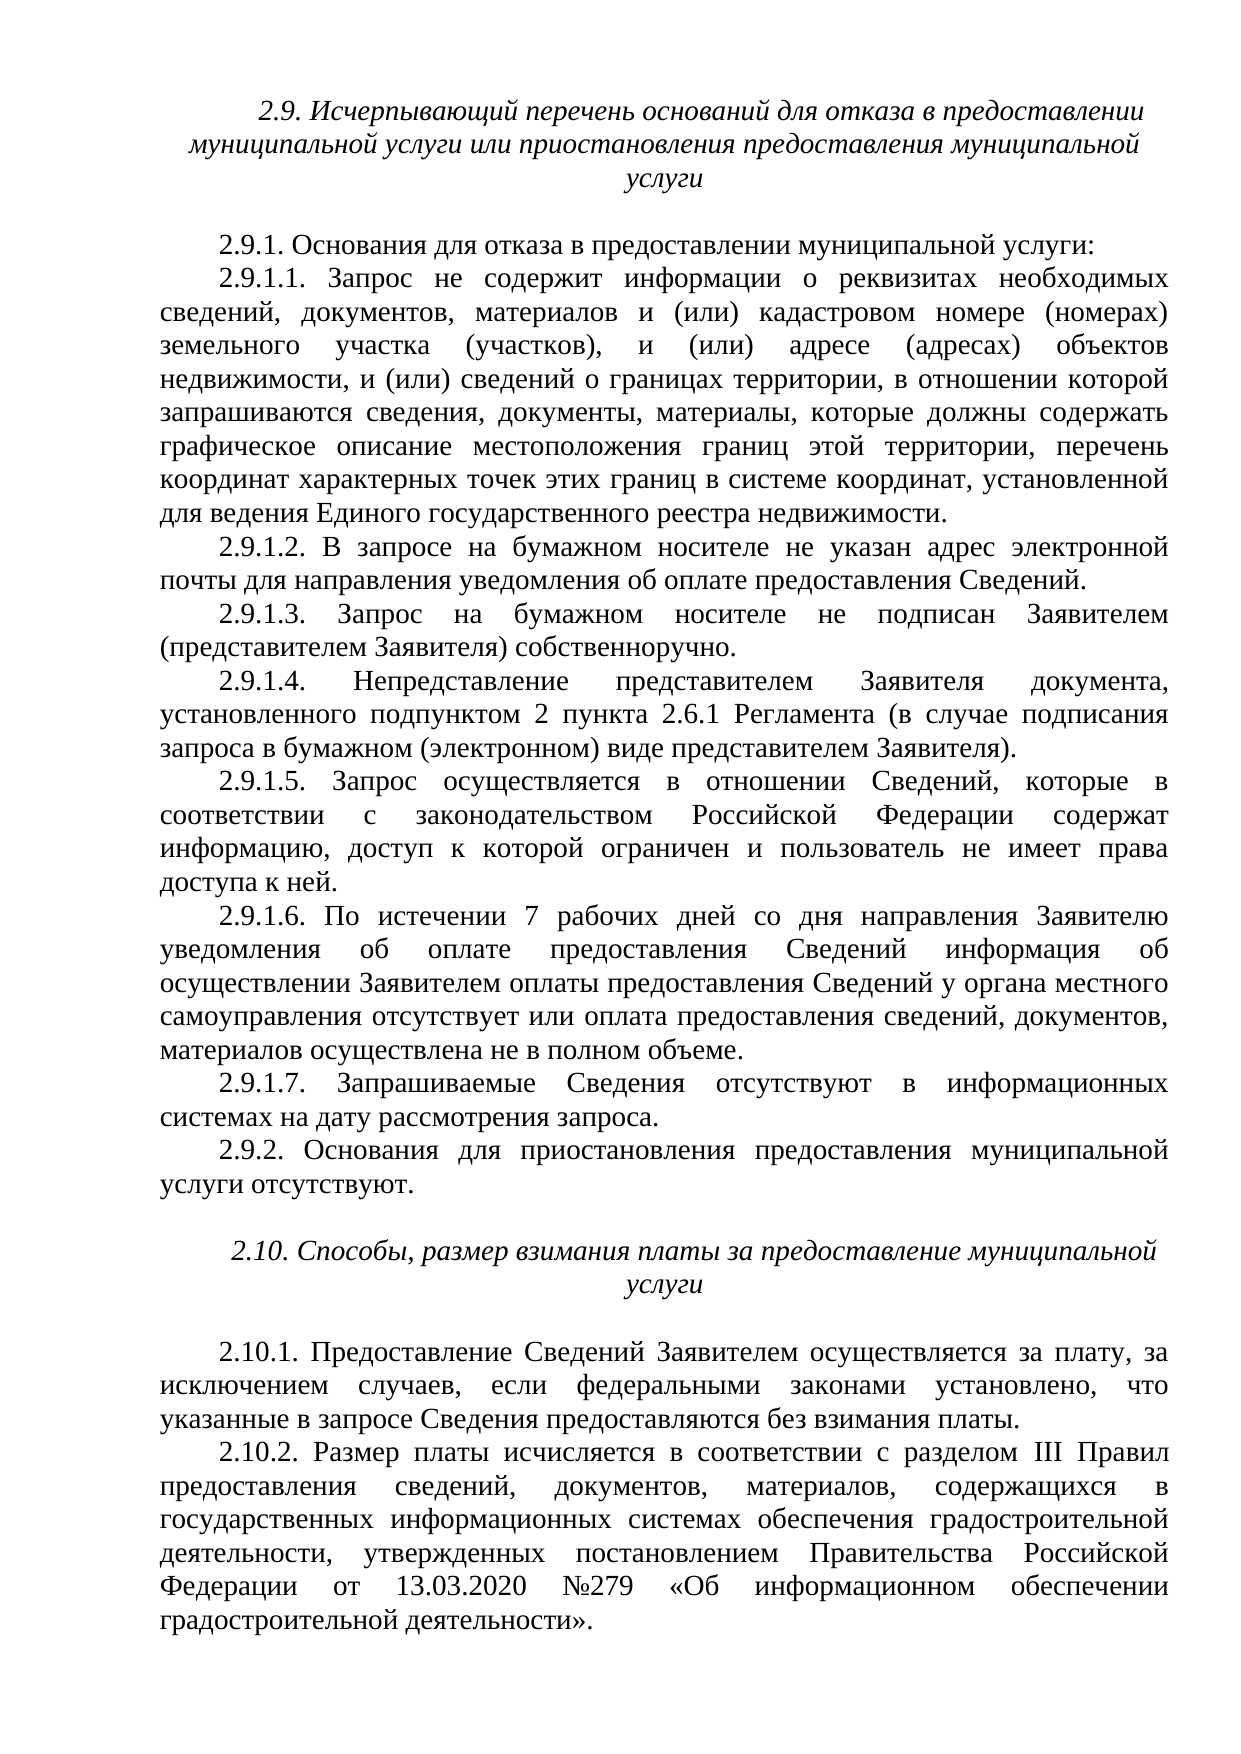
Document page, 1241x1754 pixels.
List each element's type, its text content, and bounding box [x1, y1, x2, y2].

text 2.10.1. Предоставление Сведений Заявителем осуществляется за плату, за исключением случаев, если федеральными законами установлено, что указанные в запросе Сведения предоставляются без взимания платы. [159, 1334, 1169, 1434]
text 2.9.1.5. Запрос осуществляется в отношении Сведений, которые в соответствии с законодательством Российской Федерации содержат информацию, доступ к которой ограничен и пользователь не имеет права доступа к ней. [159, 763, 1169, 898]
text 2.9.1.7. Запрашиваемые Сведения отсутствуют в информационных системах на дату рассмотрения запроса. [159, 1065, 1169, 1132]
text 2.10. Способы, размер взимания платы за предоставление муниципальной услуги [159, 1233, 1169, 1300]
text 2.9. Исчерпывающий перечень оснований для отказа в предоставлении муниципальной услуги или приостановления предоставления муниципальной услуги [159, 93, 1169, 193]
text 2.10.2. Размер платы исчисляется в соответствии с разделом III Правил предоставления сведений, документов, материалов, содержащихся в государственных информационных системах обеспечения градостроительной деятельности, утвержденных постановлением Правительства Российской Федерации от 13.03.2020 №279 «Об информационном обеспечении градостроительной деятельности». [159, 1434, 1169, 1636]
text 2.9.2. Основания для приостановления предоставления муниципальной услуги отсутствуют. [159, 1132, 1169, 1199]
text 2.9.1.2. В запросе на бумажном носителе не указан адрес электронной почты для направления уведомления об оплате предоставления Сведений. [159, 529, 1169, 596]
text 2.9.1.3. Запрос на бумажном носителе не подписан Заявителем (представителем Заявителя) собственноручно. [159, 596, 1169, 663]
text 2.9.1.1. Запрос не содержит информации о реквизитах необходимых сведений, документов, материалов и (или) кадастровом номере (номерах) земельного участка (участков), и (или) адресе (адресах) объектов недвижимости, и (или) сведений о границах территории, в отношении которой запрашиваются сведения, документы, материалы, которые должны содержать графическое описание местоположения границ этой территории, перечень координат характерных точек этих границ в системе координат, установленной для ведения Единого государственного реестра недвижимости. [159, 260, 1169, 529]
text 2.9.1.4. Непредставление представителем Заявителя документа, установленного подпунктом 2 пункта 2.6.1 Регламента (в случае подписания запроса в бумажном (электронном) виде представителем Заявителя). [159, 663, 1169, 763]
text 2.9.1.6. По истечении 7 рабочих дней со дня направления Заявителю уведомления об оплате предоставления Сведений информация об осуществлении Заявителем оплаты предоставления Сведений у органа местного самоуправления отсутствует или оплата предоставления сведений, документов, материалов осуществлена не в полном объеме. [159, 898, 1169, 1065]
text 2.9.1. Основания для отказа в предоставлении муниципальной услуги: [159, 227, 1169, 260]
